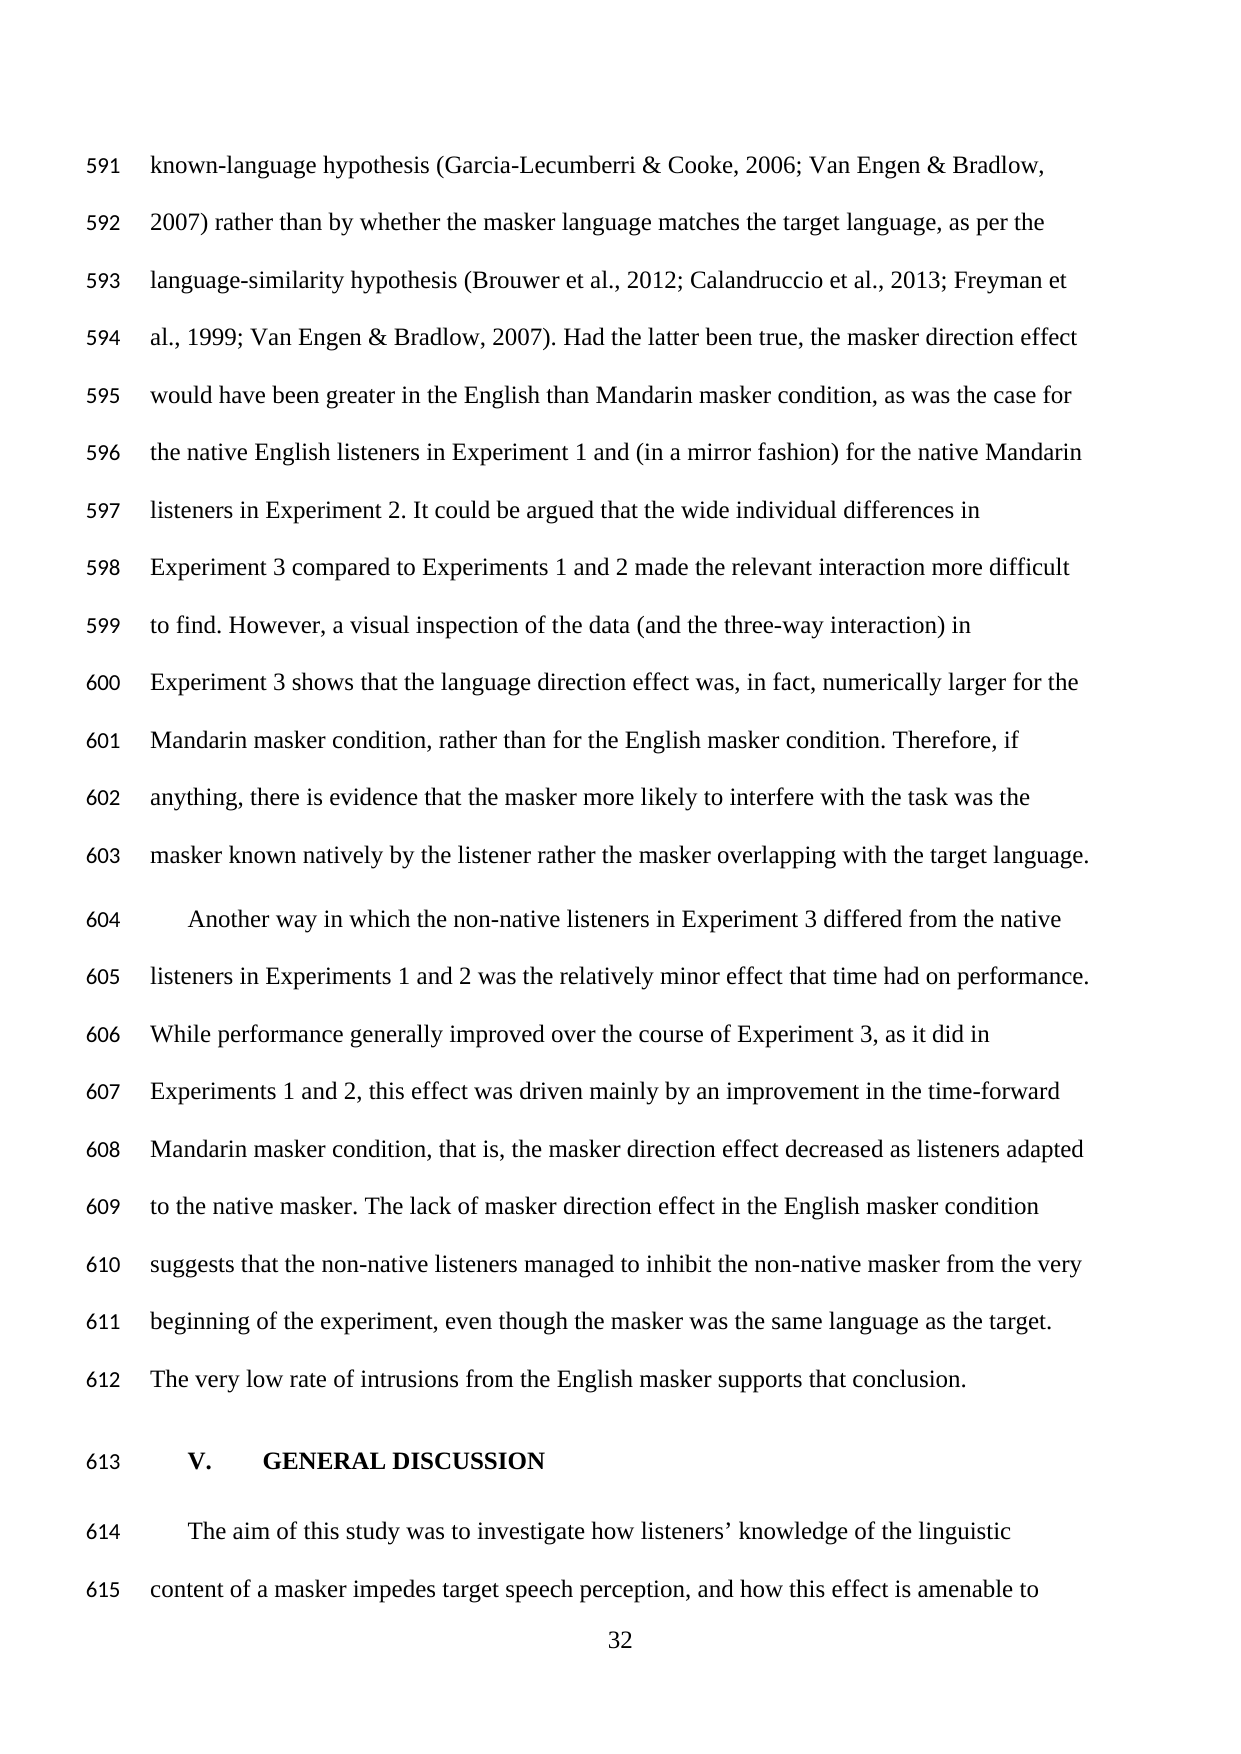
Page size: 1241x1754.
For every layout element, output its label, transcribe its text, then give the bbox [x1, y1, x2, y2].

text Another way in which the non-native listeners in Experiment 3 differed from the native listeners in Experiments 1 and 2 was the relatively minor effect that time had on performance. While performance generally improved over the course of Experiment 3, as it did in Experiments 1 and 2, this effect was driven mainly by an improvement in the time-forward Mandarin masker condition, that is, the masker direction effect decreased as listeners adapted to the native masker. The lack of masker direction effect in the English masker condition suggests that the non-native listeners managed to inhibit the non-native masker from the very beginning of the experiment, even though the masker was the same language as the target. The very low rate of intrusions from the English masker supports that conclusion. [150, 904, 1090, 1392]
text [150, 1516, 1090, 1602]
subtitle GENERAL DISCUSSION [187, 1446, 1090, 1475]
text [150, 150, 1090, 869]
